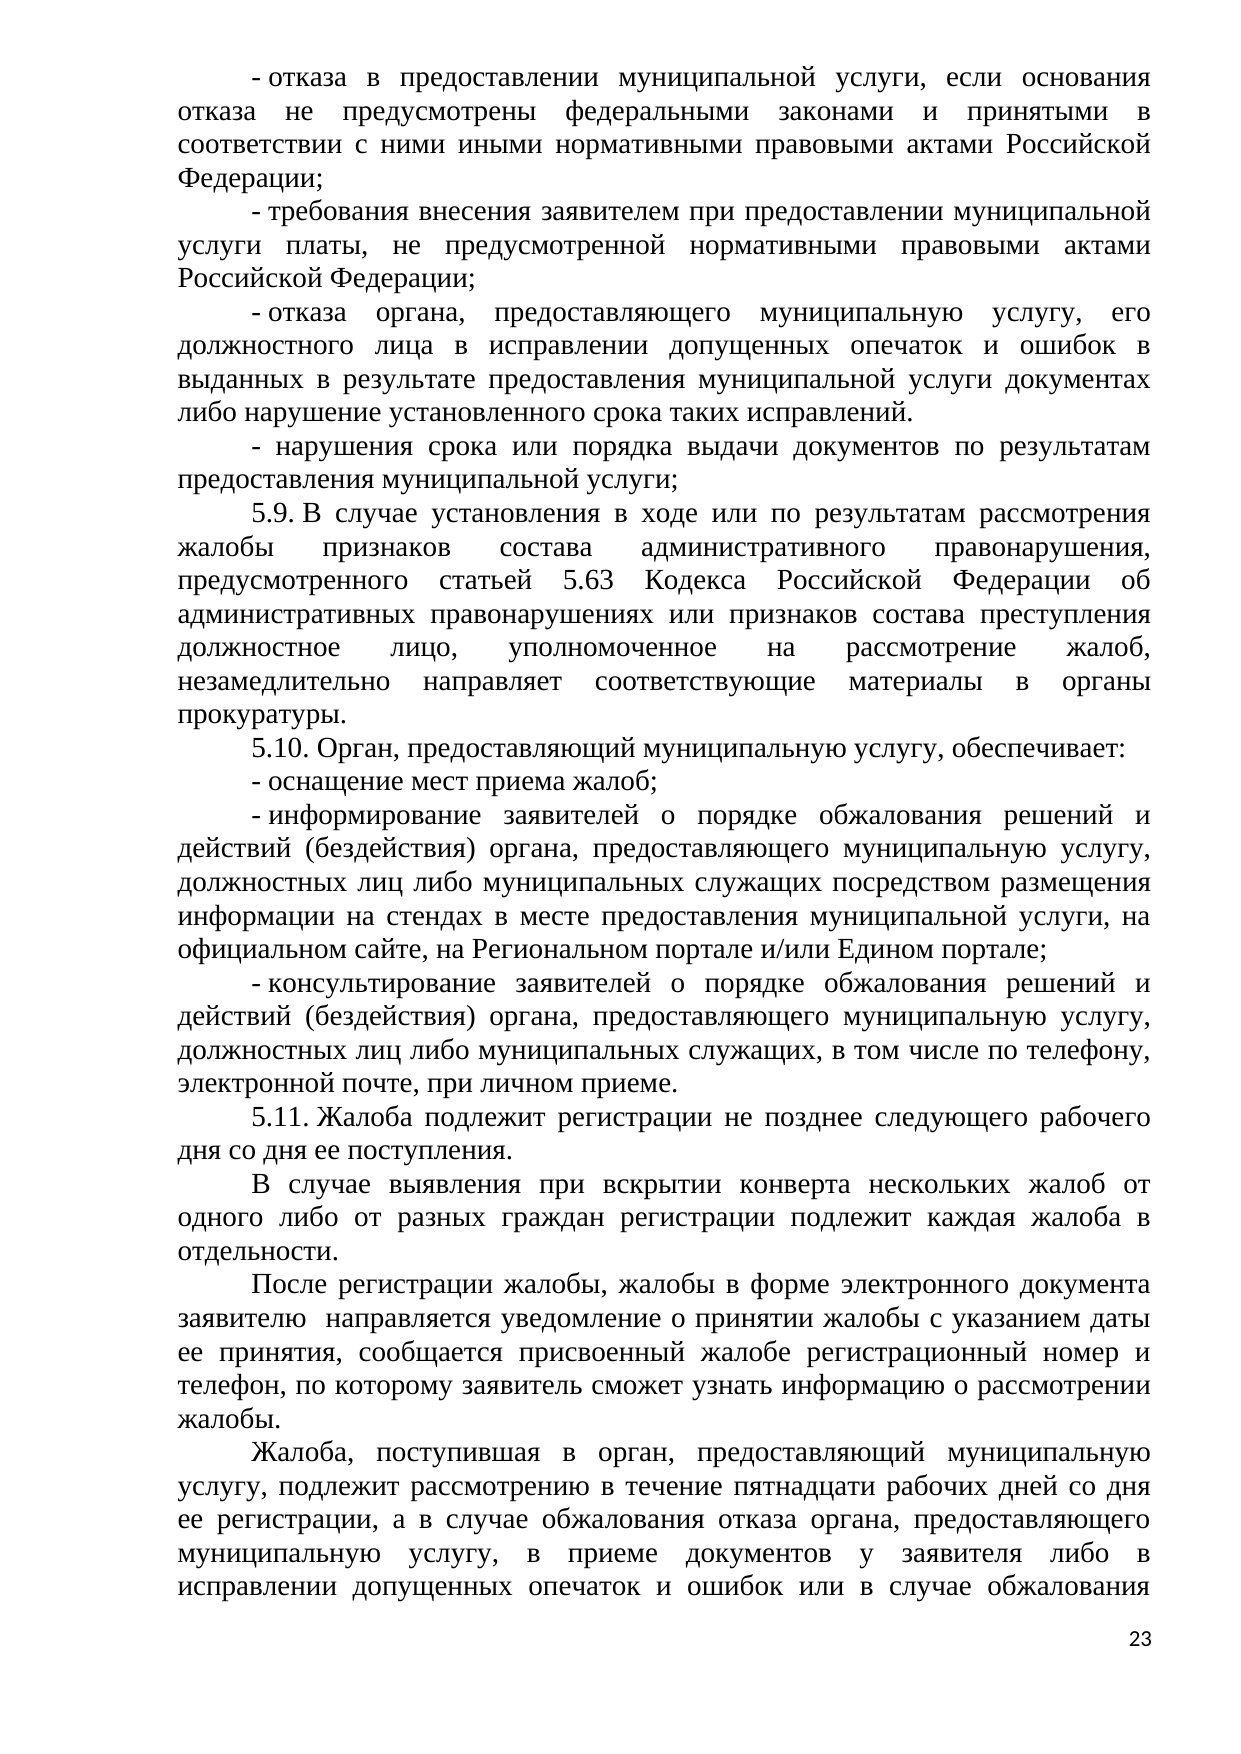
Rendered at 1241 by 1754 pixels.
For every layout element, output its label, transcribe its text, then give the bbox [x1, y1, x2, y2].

text После регистрации жалобы, жалобы в форме электронного документа заявителю направляется уведомление о принятии жалобы с указанием даты ее принятия, сообщается присвоенный жалобе регистрационный номер и телефон, по которому заявитель сможет узнать информацию о рассмотрении жалобы. [177, 1267, 1152, 1434]
text - отказа в предоставлении муниципальной услуги, если основания отказа не предусмотрены федеральными законами и принятыми в соответствии с ними иными нормативными правовыми актами Российской Федерации; [177, 59, 1152, 193]
text - нарушения срока или порядка выдачи документов по результатам предоставления муниципальной услуги; [177, 428, 1152, 495]
text В случае выявления при вскрытии конверта нескольких жалоб от одного либо от разных граждан регистрации подлежит каждая жалоба в отдельности. [177, 1166, 1152, 1267]
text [177, 1434, 1152, 1602]
text - отказа органа, предоставляющего муниципальную услугу, его должностного лица в исправлении допущенных опечаток и ошибок в выданных в результате предоставления муниципальной услуги документах либо нарушение установленного срока таких исправлений. [177, 294, 1152, 428]
text - требования внесения заявителем при предоставлении муниципальной услуги платы, не предусмотренной нормативными правовыми актами Российской Федерации; [177, 193, 1152, 294]
text - оснащение мест приема жалоб; [177, 763, 1152, 797]
text - консультирование заявителей о порядке обжалования решений и действий (бездействия) органа, предоставляющего муниципальную услугу, должностных лиц либо муниципальных служащих, в том числе по телефону, электронной почте, при личном приеме. [177, 965, 1152, 1099]
text 5.10. Орган, предоставляющий муниципальную услугу, обеспечивает: [177, 730, 1152, 763]
text - информирование заявителей о порядке обжалования решений и действий (бездействия) органа, предоставляющего муниципальную услугу, должностных лиц либо муниципальных служащих посредством размещения информации на стендах в месте предоставления муниципальной услуги, на официальном сайте, на Региональном портале и/или Едином портале; [177, 797, 1152, 965]
text 5.9. В случае установления в ходе или по результатам рассмотрения жалобы признаков состава административного правонарушения, предусмотренного статьей 5.63 Кодекса Российской Федерации об административных правонарушениях или признаков состава преступления должностное лицо, уполномоченное на рассмотрение жалоб, незамедлительно направляет соответствующие материалы в органы прокуратуры. [177, 495, 1152, 730]
text 5.11. Жалоба подлежит регистрации не позднее следующего рабочего дня со дня ее поступления. [177, 1099, 1152, 1166]
